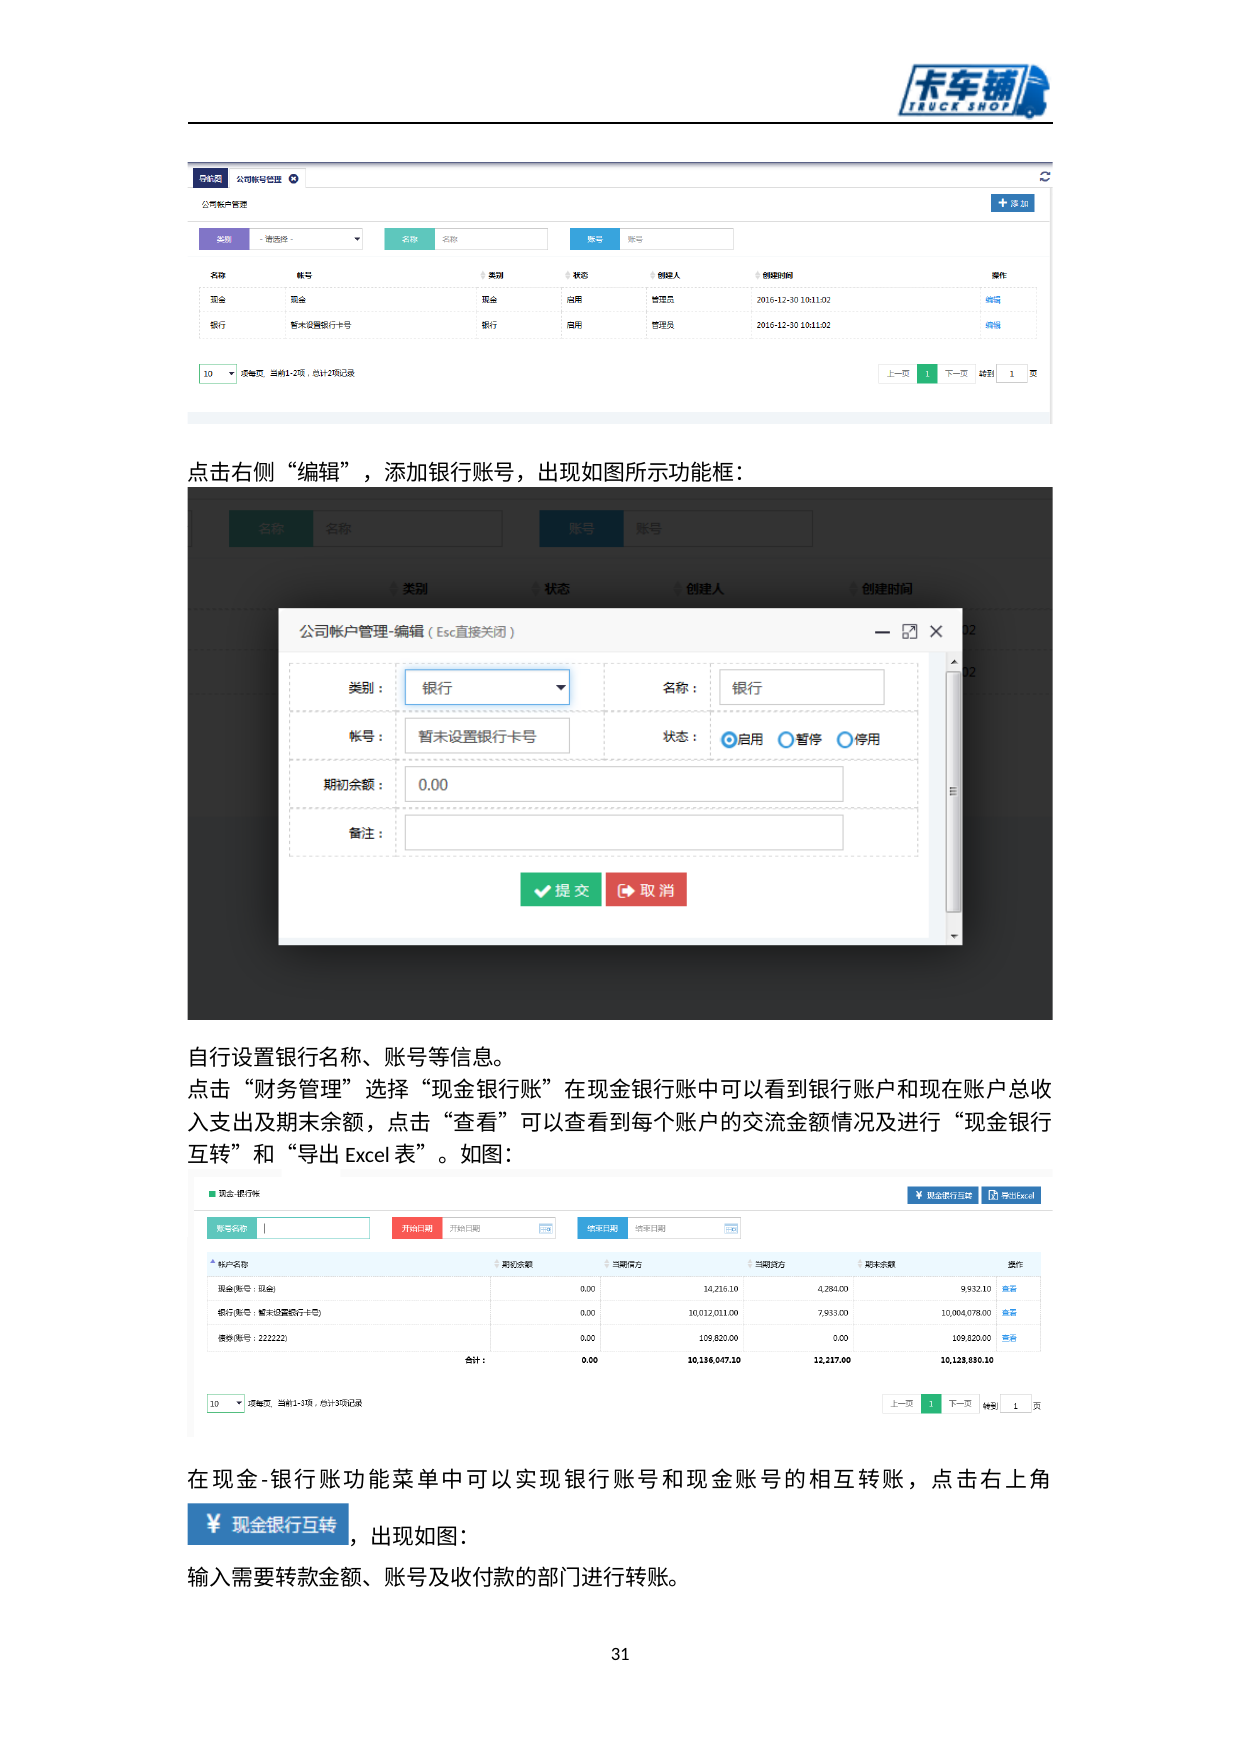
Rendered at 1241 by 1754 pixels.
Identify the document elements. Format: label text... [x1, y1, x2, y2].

text 点击“财务管理”选择“现金银行账”在现金银行账中可以看到银行账户和现在账户总收入支出及期末余额，点击“查看”可以查看到每个账户的交流金额情况及进行“现金银行互转”和“导出Excel表”。如图： [187, 1072, 1053, 1169]
picture [895, 59, 1053, 120]
picture [187, 162, 1053, 424]
picture [187, 1502, 349, 1545]
text 自行设置银行名称、账号等信息。 [187, 1039, 1053, 1072]
text 输入需要转款金额、账号及收付款的部门进行转账。 [187, 1559, 1053, 1592]
picture [187, 487, 1053, 1020]
text 在现金-银行账功能菜单中可以实现银行账号和现金账号的相互转账，点击右上角，出现如图： [187, 1462, 1053, 1559]
text 点击右侧“编辑”，添加银行账号，出现如图所示功能框： [187, 454, 1053, 487]
picture [187, 1169, 1053, 1437]
